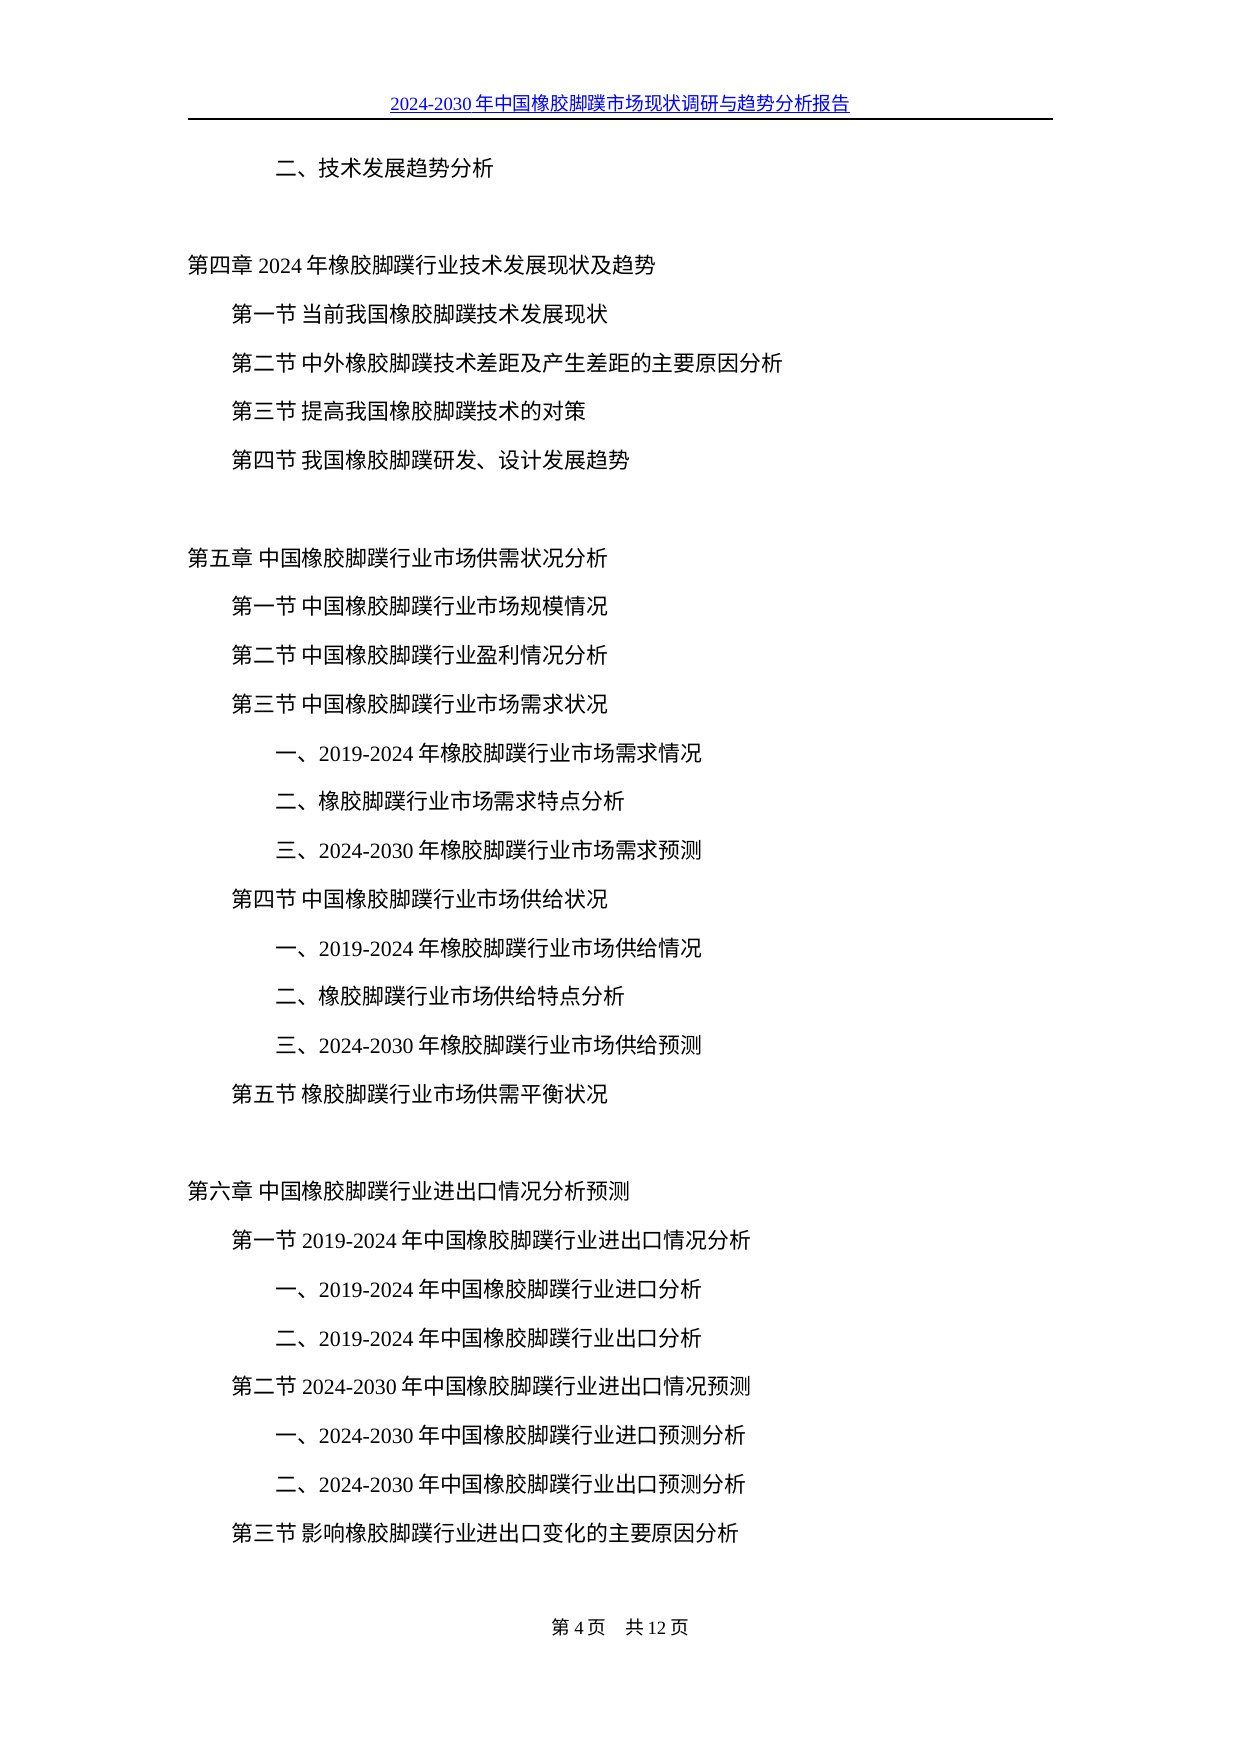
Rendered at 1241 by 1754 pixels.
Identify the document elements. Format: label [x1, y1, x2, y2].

text [187, 150, 1053, 1548]
